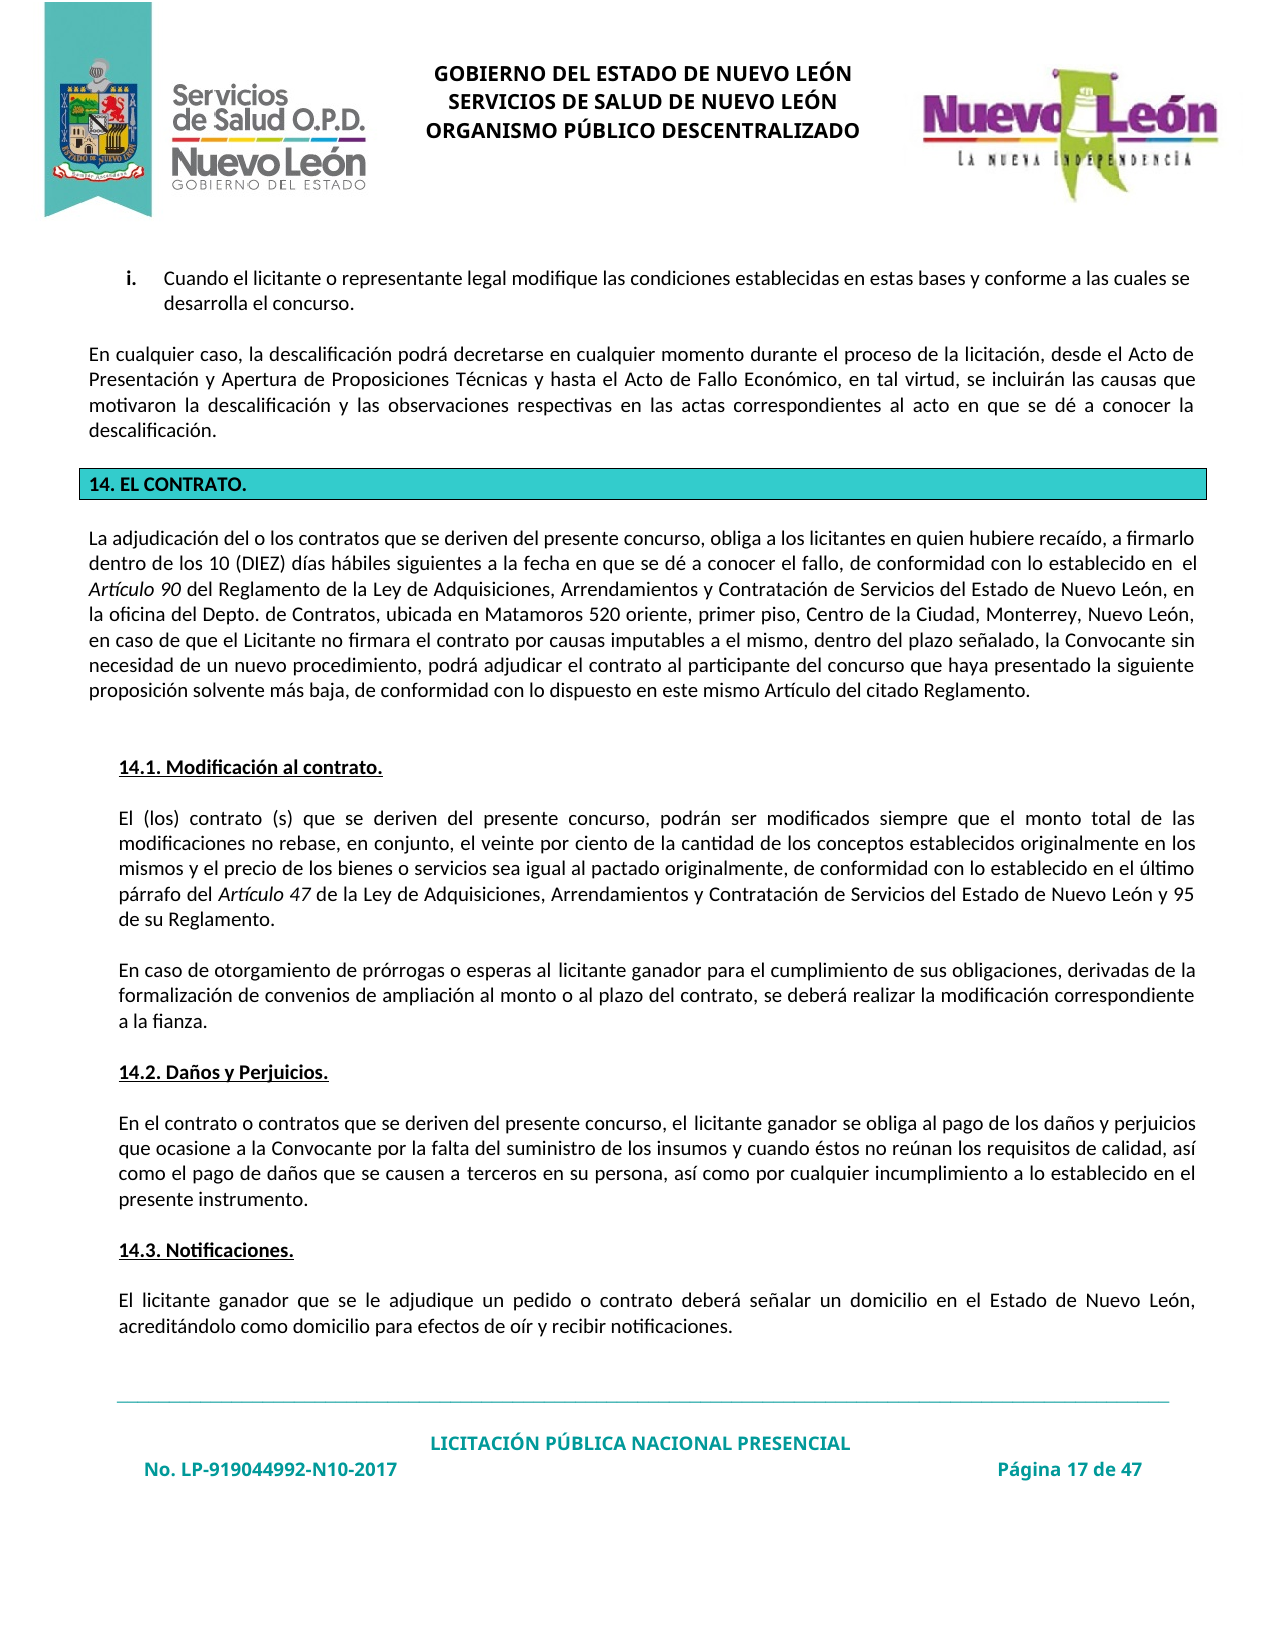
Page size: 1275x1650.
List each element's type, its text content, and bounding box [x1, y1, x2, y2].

text 14. EL CONTRATO. [80, 469, 1206, 499]
list Cuando el licitante o representante legal modifique las condiciones establecidas en estas bases y conforme a las cuales se desarrolla el concurso. [126, 265, 1192, 316]
text En el contrato o contratos que se deriven del presente concurso, el licitante ganador se obliga al pago de los daños y perjuicios que ocasione a la Convocante por la falta del suministro de los insumos y cuando éstos no reúnan los requisitos de calidad, así como el pago de daños que se causen a terceros en su persona, así como por cualquier incumplimiento a lo establecido en el presente instrumento. [118, 1110, 1197, 1211]
picture [15, 2, 1249, 229]
text El licitante ganador que se le adjudique un pedido o contrato deberá señalar un domicilio en el Estado de Nuevo León, acreditándolo como domicilio para efectos de oír y recibir notificaciones. [118, 1288, 1197, 1338]
text El (los) contrato (s) que se deriven del presente concurso, podrán ser modificados siempre que el monto total de las modificaciones no rebase, en conjunto, el veinte por ciento de la cantidad de los conceptos establecidos originalmente en los mismos y el precio de los bienes o servicios sea igual al pactado originalmente, de conformidad con lo establecido en el último párrafo del Artículo 47 de la Ley de Adquisiciones, Arrendamientos y Contratación de Servicios del Estado de Nuevo León y 95 de su Reglamento. [118, 805, 1197, 932]
text En caso de otorgamiento de prórrogas o esperas al licitante ganador para el cumplimiento de sus obligaciones, derivadas de la formalización de convenios de ampliación al monto o al plazo del contrato, se deberá realizar la modificación correspondiente a la fianza. [118, 957, 1197, 1033]
text 14.2. Daños y Perjuicios. [118, 1059, 1197, 1084]
text 14.3. Notificaciones. [118, 1237, 1197, 1262]
text En cualquier caso, la descalificación podrá decretarse en cualquier momento durante el proceso de la licitación, desde el Acto de Presentación y Apertura de Proposiciones Técnicas y hasta el Acto de Fallo Económico, en tal virtud, se incluirán las causas que motivaron la descalificación y las observaciones respectivas en las actas correspondientes al acto en que se dé a conocer la descalificación. [89, 341, 1197, 443]
text La adjudicación del o los contratos que se deriven del presente concurso, obliga a los licitantes en quien hubiere recaído, a firmarlo dentro de los 10 (DIEZ) días hábiles siguientes a la fecha en que se dé a conocer el fallo, de conformidad con lo establecido en el Artículo 90 del Reglamento de la Ley de Adquisiciones, Arrendamientos y Contratación de Servicios del Estado de Nuevo León, en la oficina del Depto. de Contratos, ubicada en Matamoros 520 oriente, primer piso, Centro de la Ciudad, Monterrey, Nuevo León, en caso de que el Licitante no firmara el contrato por causas imputables a el mismo, dentro del plazo señalado, la Convocante sin necesidad de un nuevo procedimiento, podrá adjudicar el contrato al participante del concurso que haya presentado la siguiente proposición solvente más baja, de conformidad con lo dispuesto en este mismo Artículo del citado Reglamento. [89, 525, 1197, 703]
text 14.1. Modificación al contrato. [118, 754, 1197, 779]
